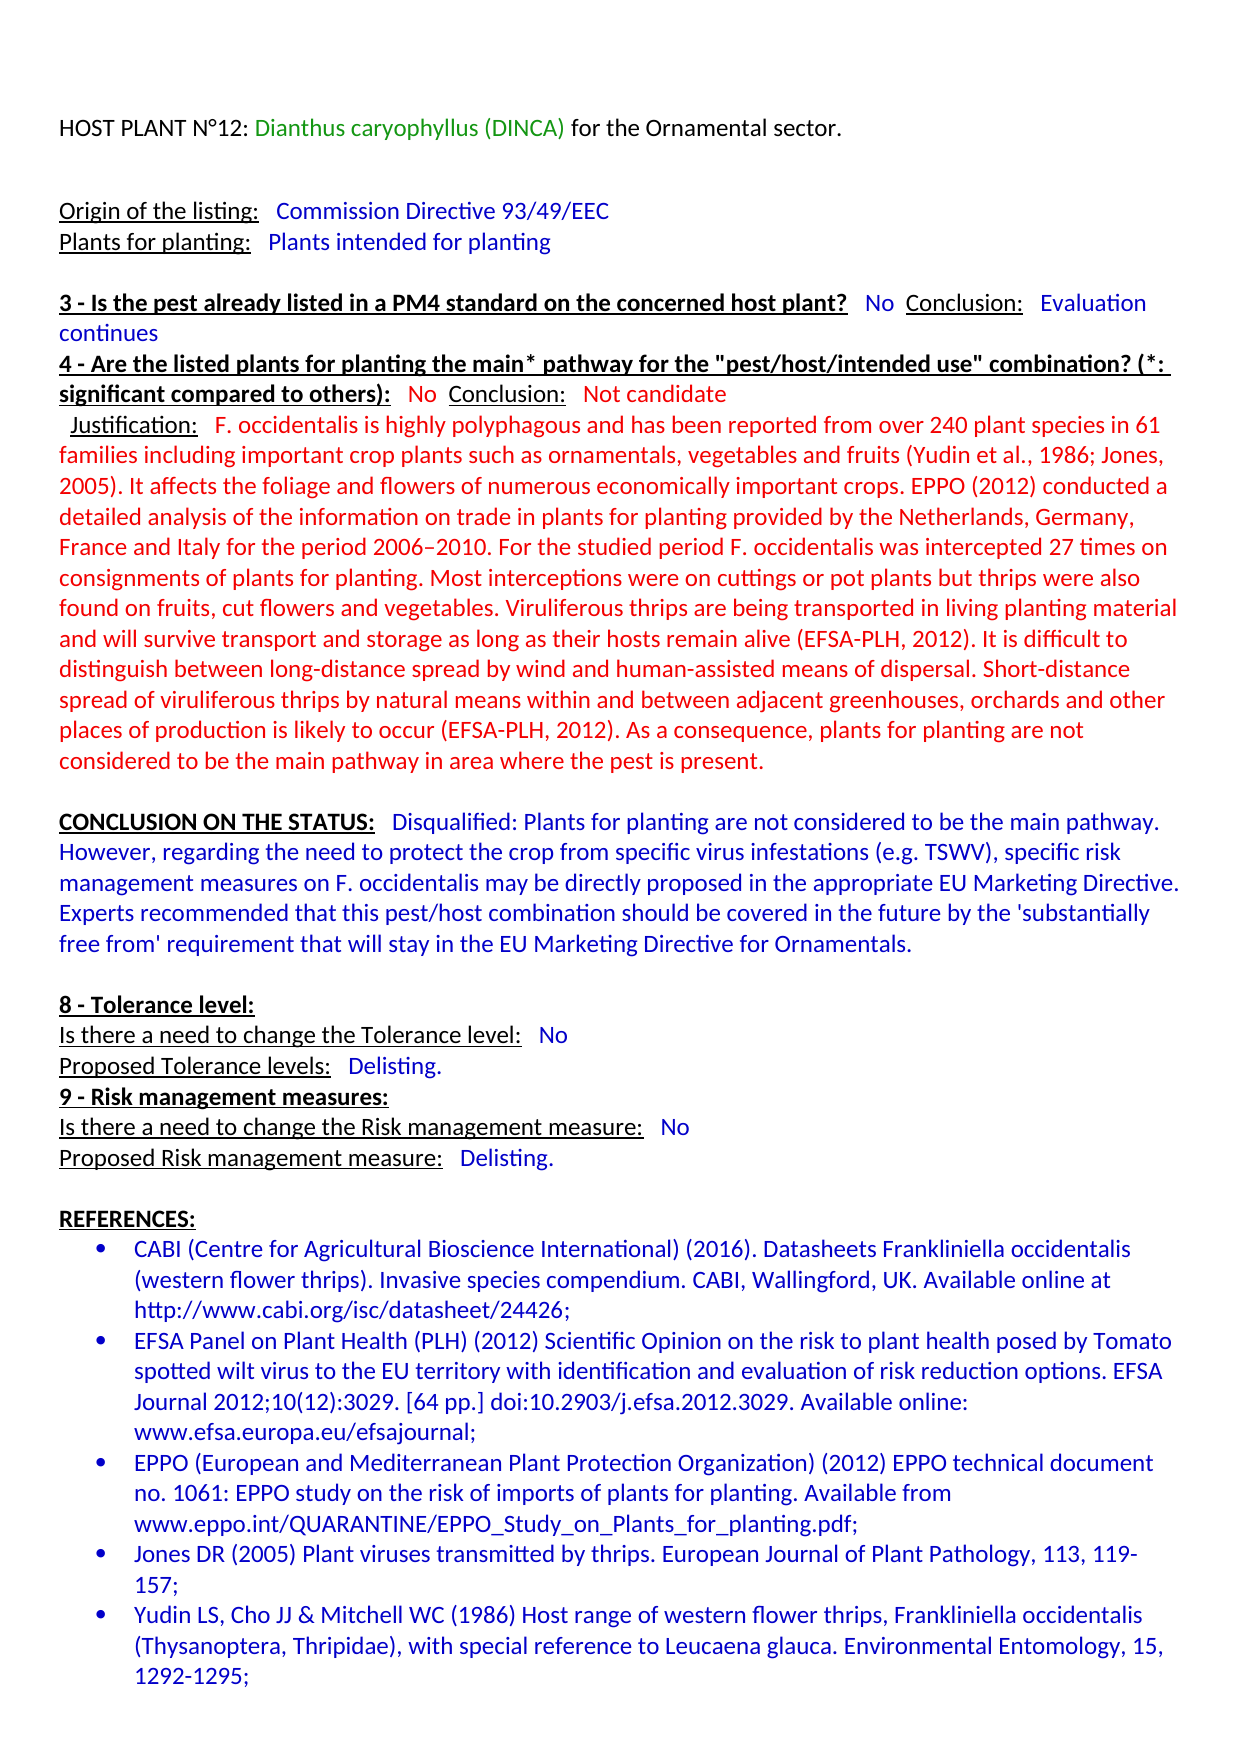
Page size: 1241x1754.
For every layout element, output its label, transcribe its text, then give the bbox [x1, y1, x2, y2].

list Yudin LS, Cho JJ & Mitchell WC (1986) Host range of western flower thrips, Frankliniella occidentalis (Thysanoptera, Thripidae), with special reference to Leucaena glauca. Environmental Entomology, 15, 1292-1295; [96, 1599, 1181, 1691]
list EPPO (European and Mediterranean Plant Protection Organization) (2012) EPPO technical document no. 1061: EPPO study on the risk of imports of plants for planting. Available from www.eppo.int/QUARANTINE/EPPO_Study_on_Plants_for_planting.pdf; [96, 1447, 1181, 1538]
list CABI (Centre for Agricultural Bioscience International) (2016). Datasheets Frankliniella occidentalis (western flower thrips). Invasive species compendium. CABI, Wallingford, UK. Available online at http://www.cabi.org/isc/datasheet/24426; [96, 1233, 1181, 1325]
text HOST PLANT N°12: Dianthus caryophyllus (DINCA) for the Ornamental sector. [59, 112, 1181, 142]
list EFSA Panel on Plant Health (PLH) (2012) Scientific Opinion on the risk to plant health posed by Tomato spotted wilt virus to the EU territory with identification and evaluation of risk reduction options. EFSA Journal 2012;10(12):3029. [64 pp.] doi:10.2903/j.efsa.2012.3029. Available online: www.efsa.europa.eu/efsajournal; [96, 1325, 1181, 1447]
list Jones DR (2005) Plant viruses transmitted by thrips. European Journal of Plant Pathology, 113, 119-157; [96, 1538, 1181, 1599]
